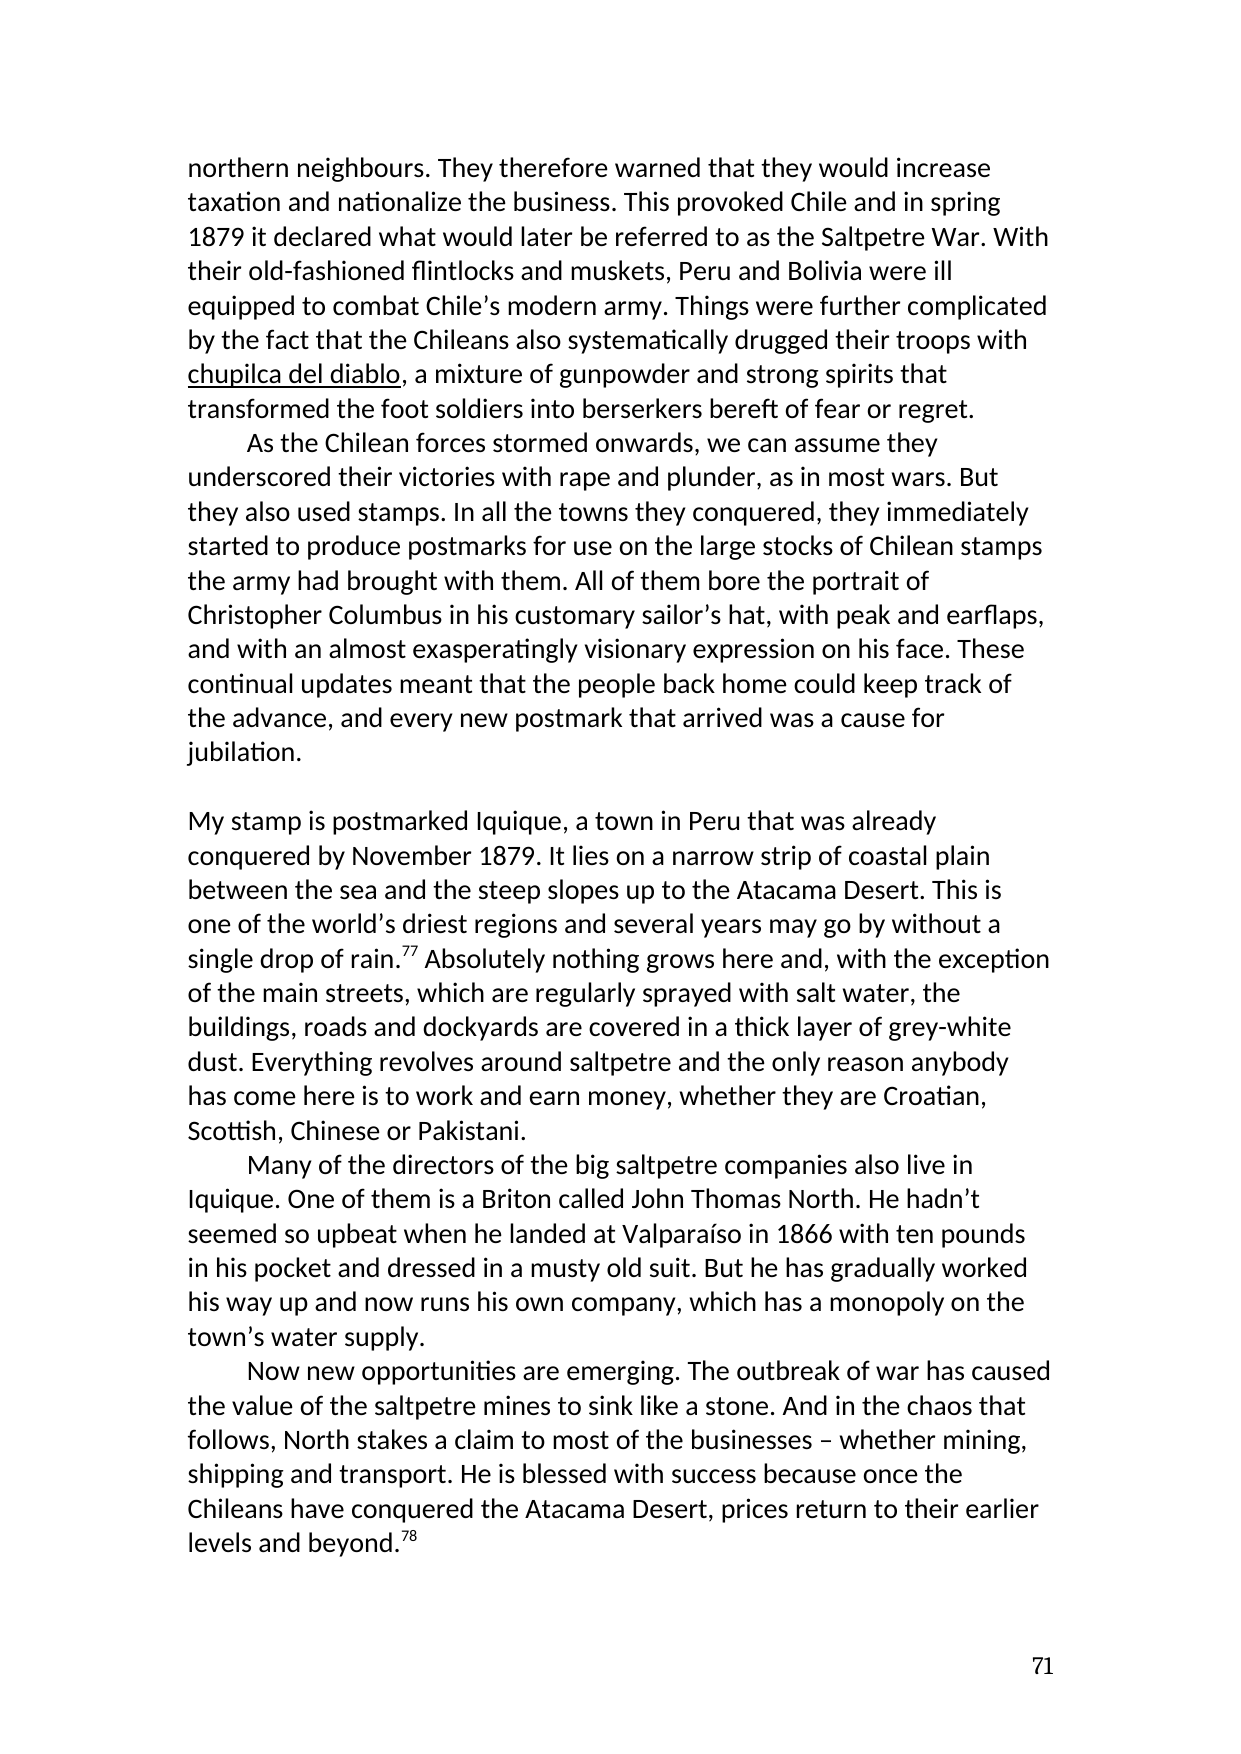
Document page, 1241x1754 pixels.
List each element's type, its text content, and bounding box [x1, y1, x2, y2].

text Many of the directors of the big saltpetre companies also live in Iquique. One of them is a Briton called John Thomas North. He hadn’t seemed so upbeat when he landed at Valparaíso in 1866 with ten pounds in his pocket and dressed in a musty old suit. But he has gradually worked his way up and now runs his own company, which has a monopoly on the town’s water supply. [187, 1147, 1053, 1353]
text As the Chilean forces stormed onwards, we can assume they underscored their victories with rape and plunder, as in most wars. But they also used stamps. In all the towns they conquered, they immediately started to produce postmarks for use on the large stocks of Chilean stamps the army had brought with them. All of them bore the portrait of Christopher Columbus in his customary sailor’s hat, with peak and earflaps, and with an almost exasperatingly visionary expression on his face. These continual updates meant that the people back home could keep track of the advance, and every new postmark that arrived was a cause for jubilation. [187, 425, 1053, 769]
text My stamp is postmarked Iquique, a town in Peru that was already conquered by November 1879. It lies on a narrow strip of coastal plain between the sea and the steep slopes up to the Atacama Desert. This is one of the world’s driest regions and several years may go by without a single drop of rain. Absolutely nothing grows here and, with the exception of the main streets, which are regularly sprayed with salt water, the buildings, roads and dockyards are covered in a thick layer of grey-white dust. Everything revolves around saltpetre and the only reason anybody has come here is to work and earn money, whether they are Croatian, Scottish, Chinese or Pakistani. [187, 803, 1053, 1147]
text Now new opportunities are emerging. The outbreak of war has caused the value of the saltpetre mines to sink like a stone. And in the chaos that follows, North stakes a claim to most of the businesses – whether mining, shipping and transport. He is blessed with success because once the Chileans have conquered the Atacama Desert, prices return to their earlier levels and beyond. [187, 1353, 1053, 1559]
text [187, 150, 1053, 425]
